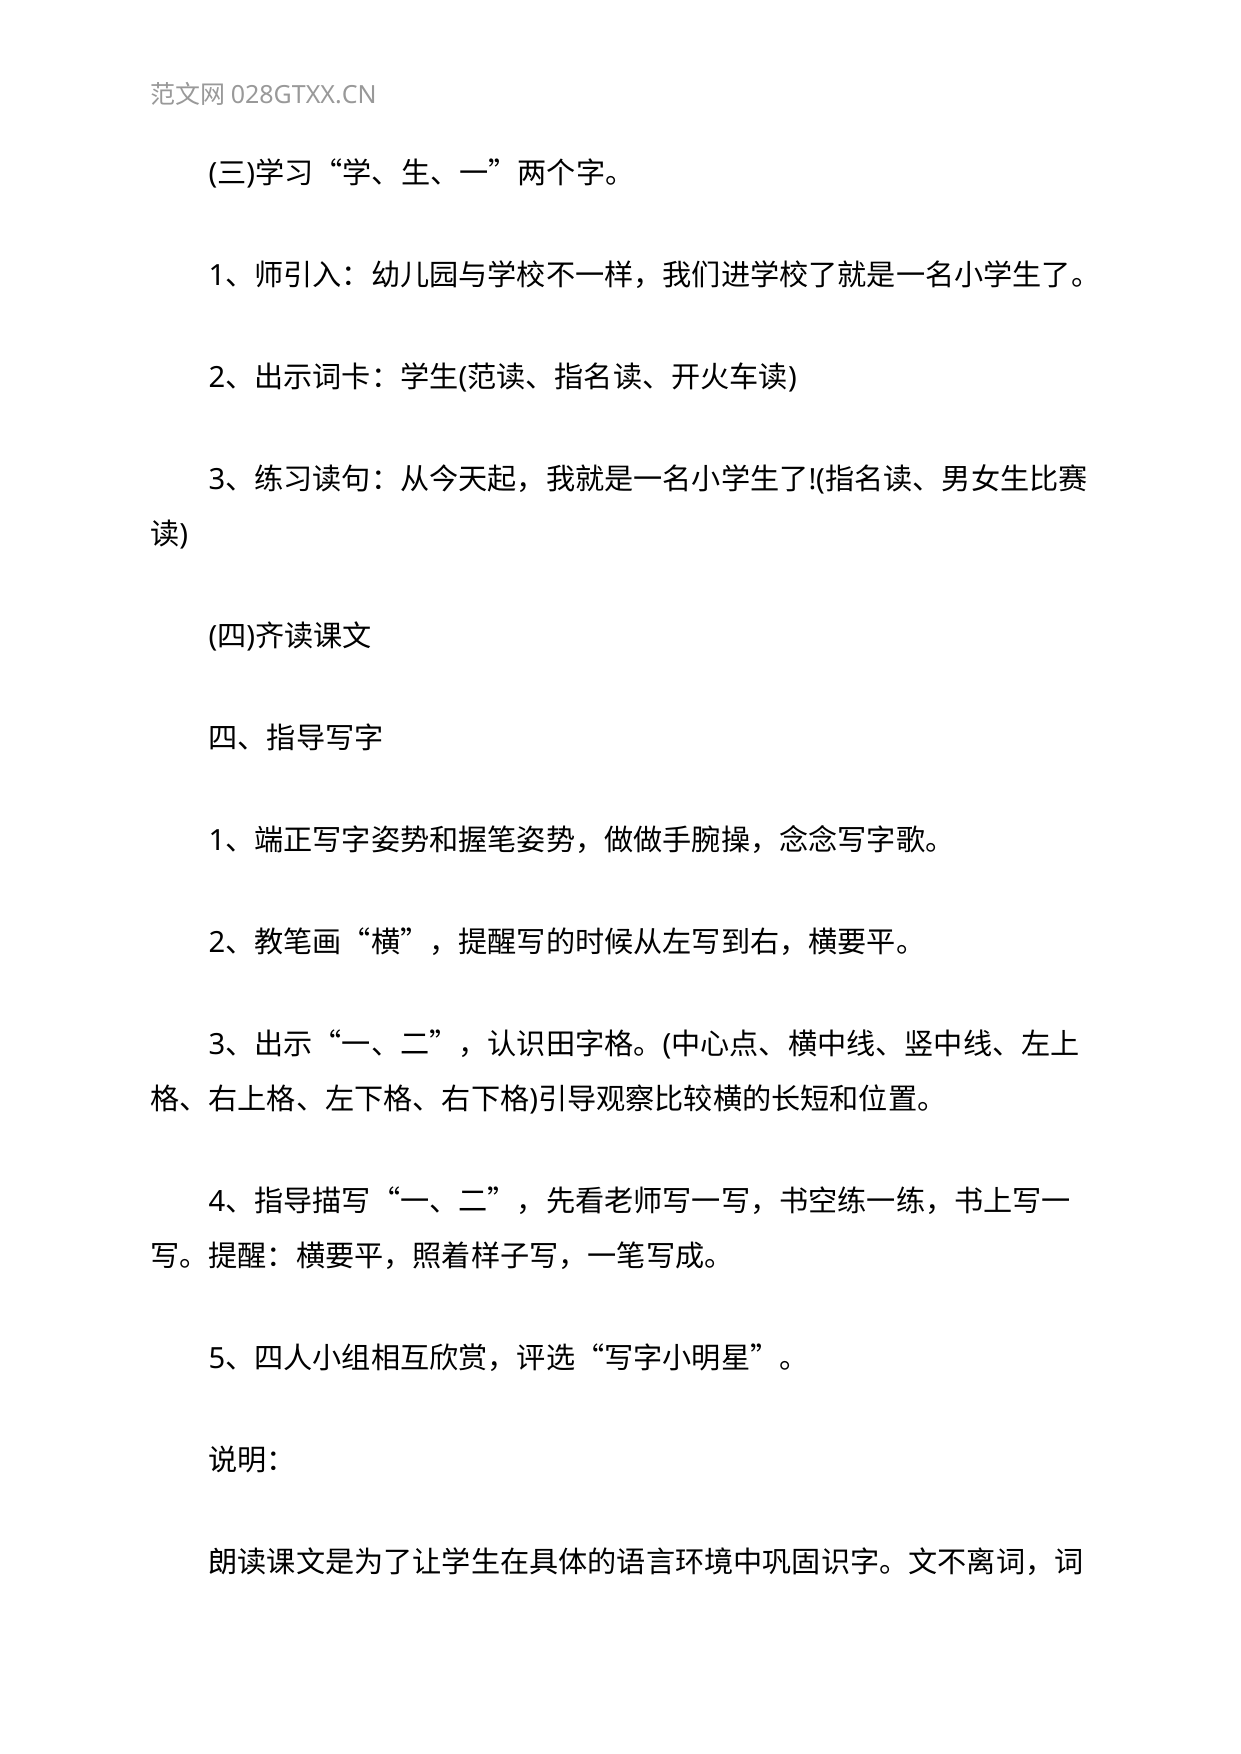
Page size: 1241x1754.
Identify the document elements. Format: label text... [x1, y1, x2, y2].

text 3、出示“一、二”，认识田字格。(中心点、横中线、竖中线、左上格、右上格、左下格、右下格)引导观察比较横的长短和位置。 [150, 1021, 1090, 1118]
text (三)学习“学、生、一”两个字。 [150, 150, 1090, 192]
text 2、出示词卡：学生(范读、指名读、开火车读) [150, 354, 1090, 396]
text 3、练习读句：从今天起，我就是一名小学生了!(指名读、男女生比赛读) [150, 456, 1090, 553]
text 说明： [150, 1436, 1090, 1479]
text 四、指导写字 [150, 715, 1090, 757]
text 1、师引入：幼儿园与学校不一样，我们进学校了就是一名小学生了。 [150, 252, 1090, 294]
text 5、四人小组相互欣赏，评选“写字小明星”。 [150, 1334, 1090, 1377]
text 1、端正写字姿势和握笔姿势，做做手腕操，念念写字歌。 [150, 817, 1090, 859]
text 4、指导描写“一、二”，先看老师写一写，书空练一练，书上写一写。提醒：横要平，照着样子写，一笔写成。 [150, 1178, 1090, 1275]
text 2、教笔画“横”，提醒写的时候从左写到右，横要平。 [150, 919, 1090, 961]
text (四)齐读课文 [150, 613, 1090, 655]
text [150, 1538, 1090, 1580]
